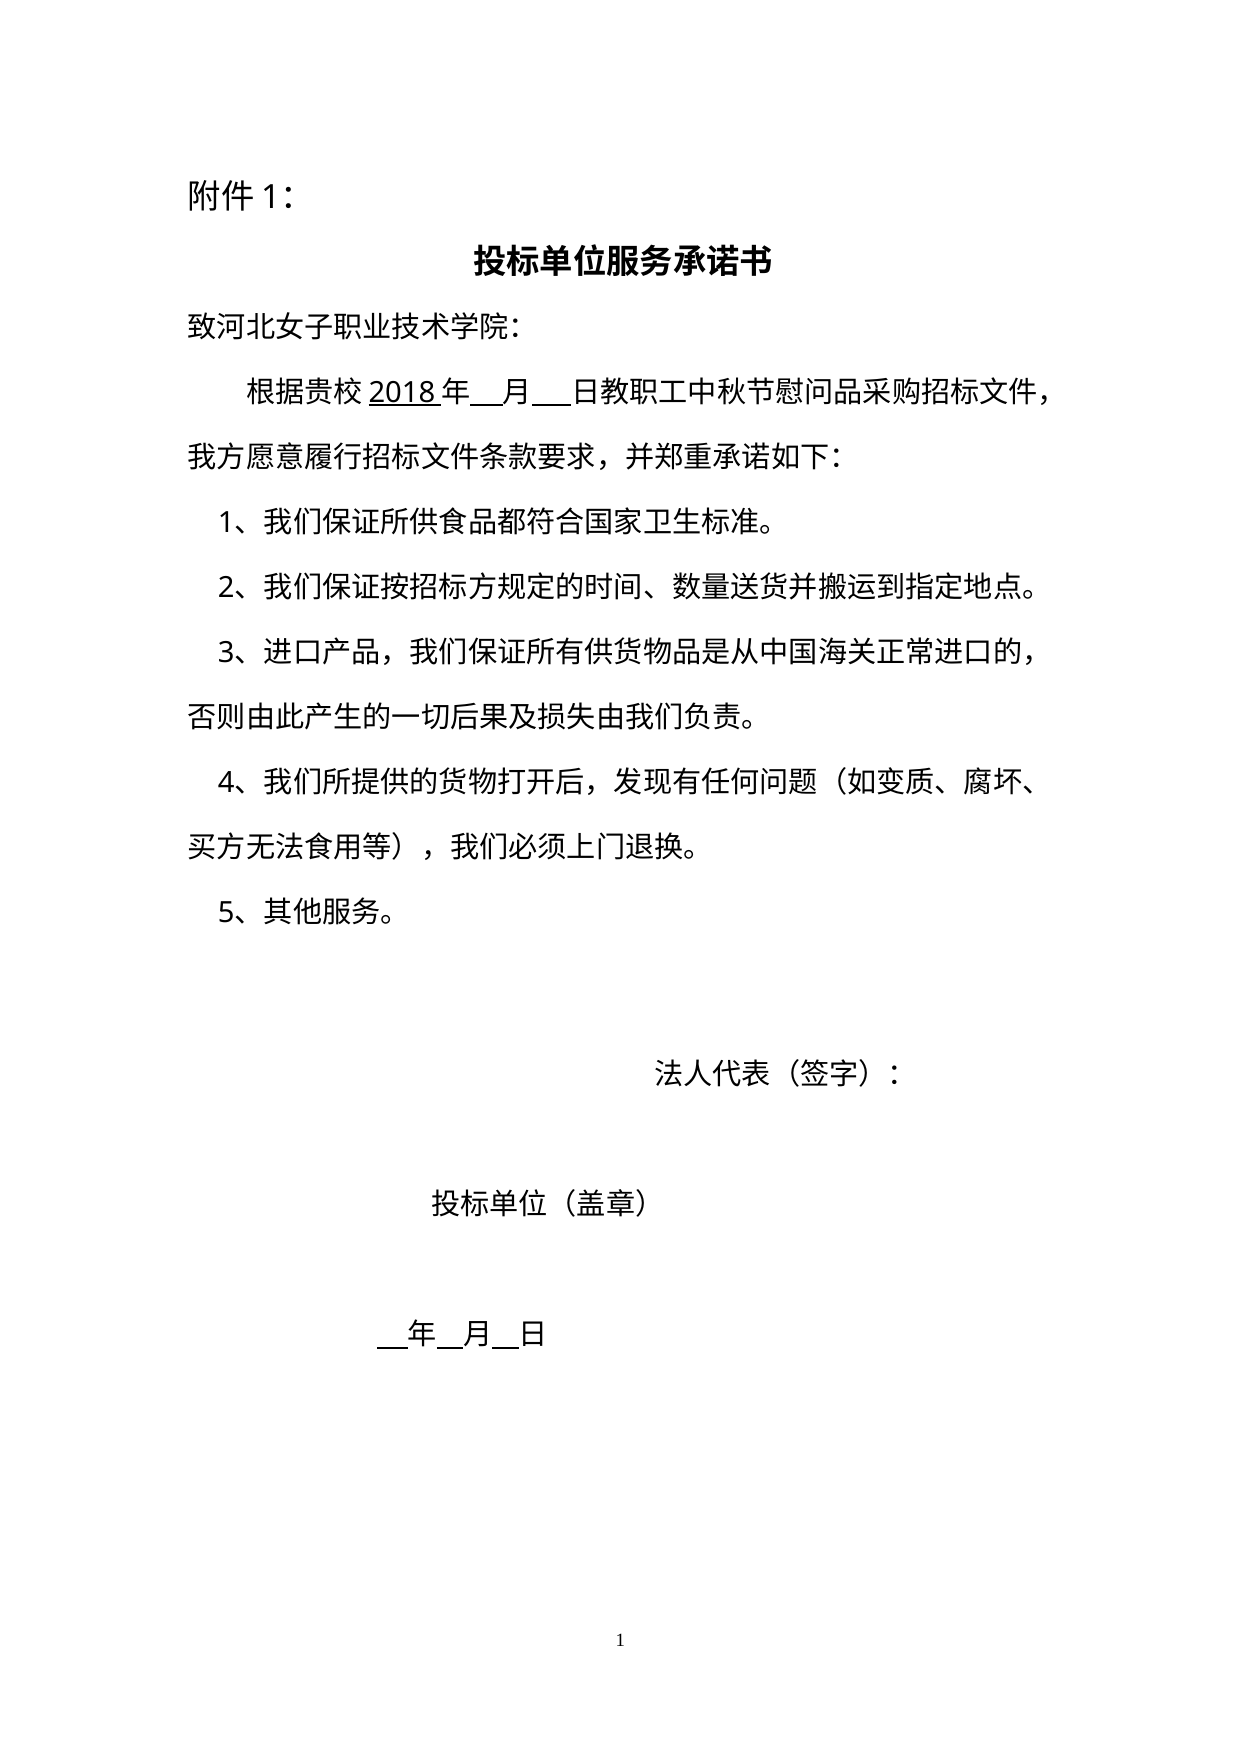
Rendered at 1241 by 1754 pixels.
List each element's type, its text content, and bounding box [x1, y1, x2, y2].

text 根据贵校2018年 月 日教职工中秋节慰问品采购招标文件，我方愿意履行招标文件条款要求，并郑重承诺如下： [187, 357, 1053, 487]
text 法人代表（签字）： [187, 1039, 1053, 1104]
text 4、我们所提供的货物打开后，发现有任何问题（如变质、腐坏、买方无法食用等），我们必须上门退换。 [187, 747, 1053, 877]
text 3、进口产品，我们保证所有供货物品是从中国海关正常进口的，否则由此产生的一切后果及损失由我们负责。 [187, 617, 1053, 747]
text 5、其他服务。 [187, 877, 1053, 942]
text 致河北女子职业技术学院： [187, 292, 1053, 357]
text 投标单位服务承诺书 [187, 227, 1053, 292]
text 2、我们保证按招标方规定的时间、数量送货并搬运到指定地点。 [187, 552, 1053, 617]
text 投标单位（盖章） [187, 1169, 1053, 1234]
text 1、我们保证所供食品都符合国家卫生标准。 [187, 487, 1053, 552]
text 年 月 日 [187, 1299, 1053, 1364]
text 附件1： [187, 162, 1053, 227]
